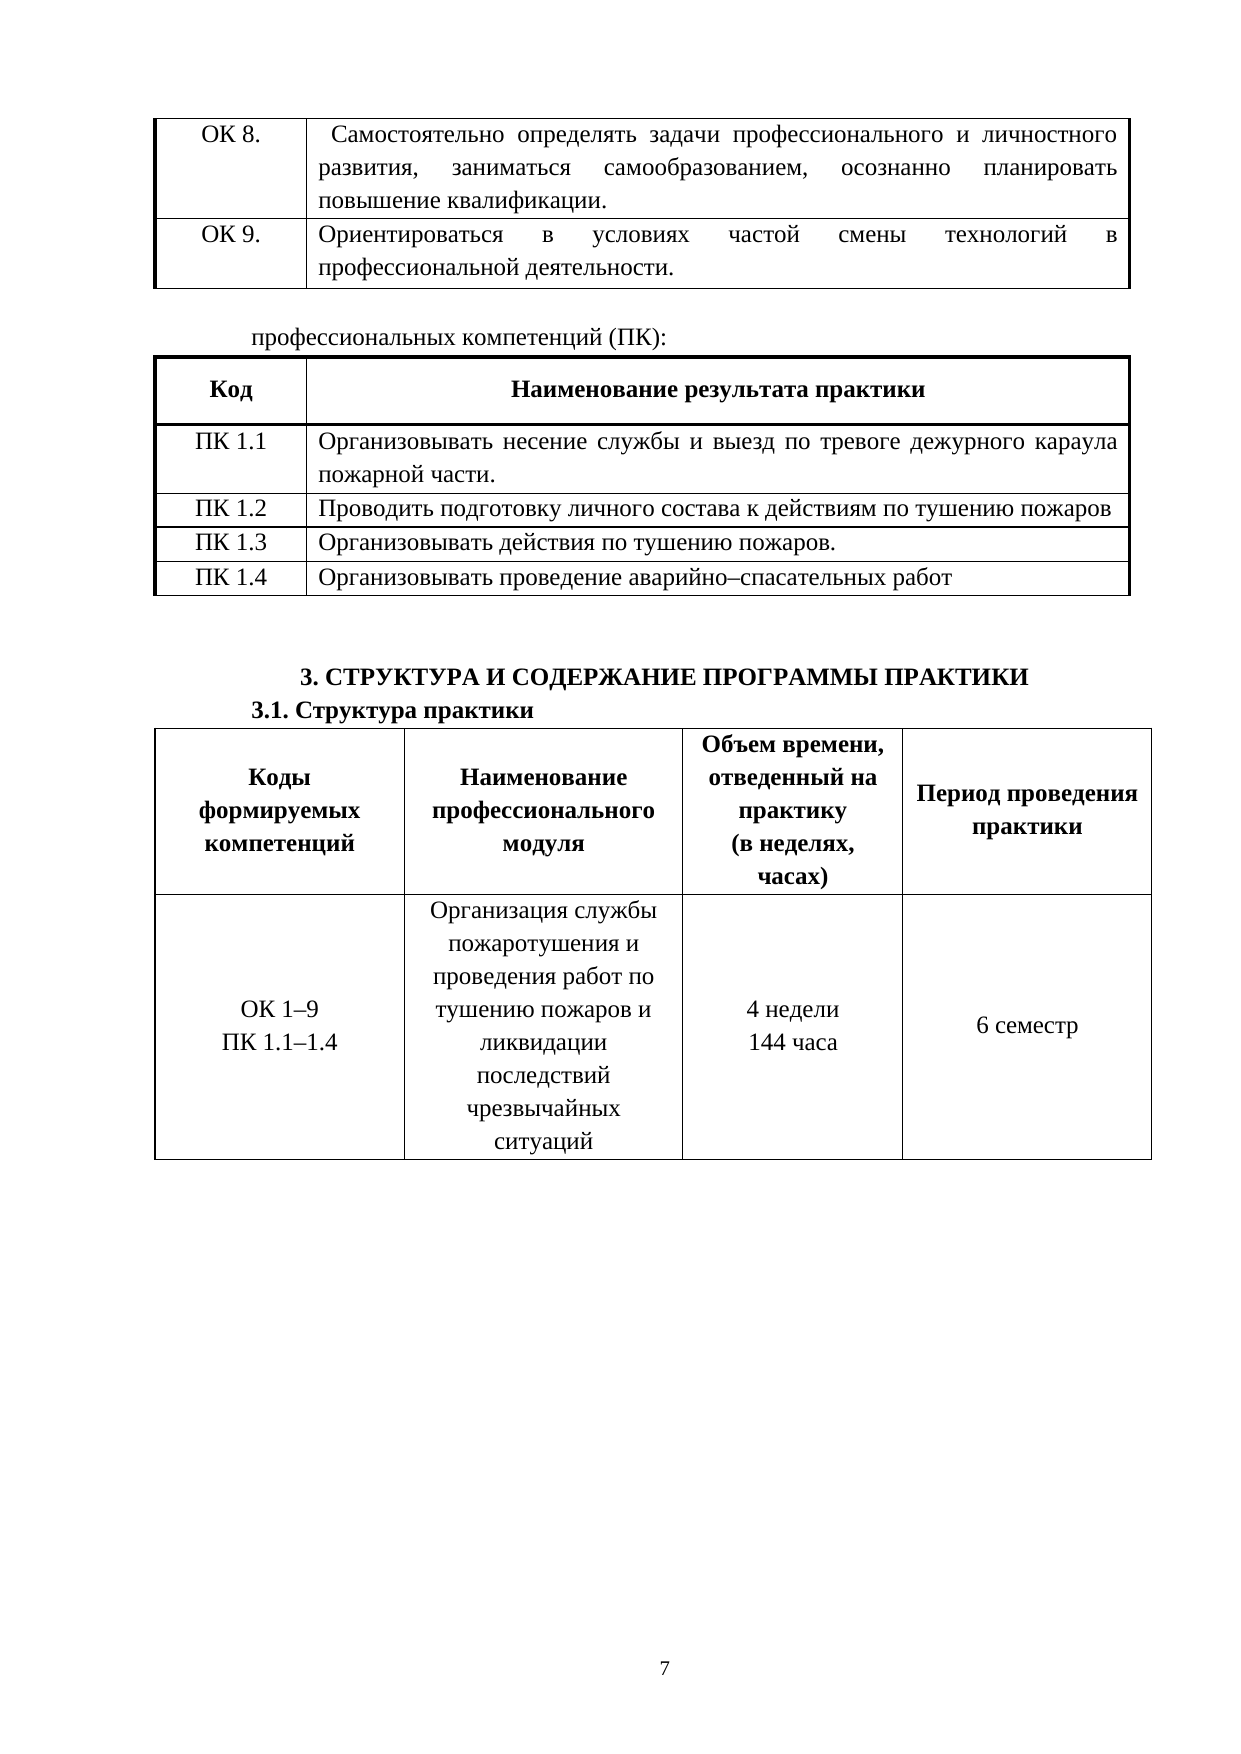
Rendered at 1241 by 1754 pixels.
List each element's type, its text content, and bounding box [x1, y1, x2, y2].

table_cell ПК 1.4 [157, 562, 306, 594]
table_header Код [157, 359, 306, 423]
table_cell 4 недели 144 часа [683, 895, 902, 1159]
table_header Наименование профессионального модуля [405, 729, 682, 894]
table_cell Организовывать действия по тушению пожаров. [307, 528, 1128, 561]
table_cell Организовывать несение службы и выезд по тревоге дежурного караула пожарной части. [307, 426, 1128, 492]
table_cell ОК 9. [157, 219, 306, 288]
table_cell Организация службы пожаротушения и проведения работ по тушению пожаров и ликвидации последствий чрезвычайных ситуаций [405, 895, 682, 1159]
table_header Период проведения практики [903, 729, 1151, 894]
text профессиональных компетенций (ПК): [177, 322, 1152, 351]
table_cell ОК 1–9 ПК 1.1–1.4 [156, 895, 404, 1159]
table_cell ОК 8. [157, 119, 306, 218]
text 3.1. Структура практики [177, 695, 1152, 723]
table_cell ПК 1.1 [157, 426, 306, 492]
text 3. СТРУКТУРА И СОДЕРЖАНИЕ ПРОГРАММЫ ПРАКТИКИ [177, 662, 1152, 690]
table_cell ПК 1.3 [157, 528, 306, 561]
table_cell Самостоятельно определять задачи профессионального и личностного развития, заниматься самообразованием, осознанно планировать повышение квалификации. [307, 119, 1128, 218]
table_cell Организовывать проведение аварийно–спасательных работ [307, 562, 1128, 594]
table_header Наименование результата практики [307, 359, 1128, 423]
table_cell Проводить подготовку личного состава к действиям по тушению пожаров [307, 494, 1128, 526]
table_cell 6 семестр [903, 895, 1151, 1159]
table_cell ПК 1.2 [157, 494, 306, 526]
table_cell Ориентироваться в условиях частой смены технологий в профессиональной деятельности. [307, 219, 1128, 288]
table_header Коды формируемых компетенций [156, 729, 404, 894]
table_header Объем времени, отведенный на практику (в неделях, часах) [683, 729, 902, 894]
